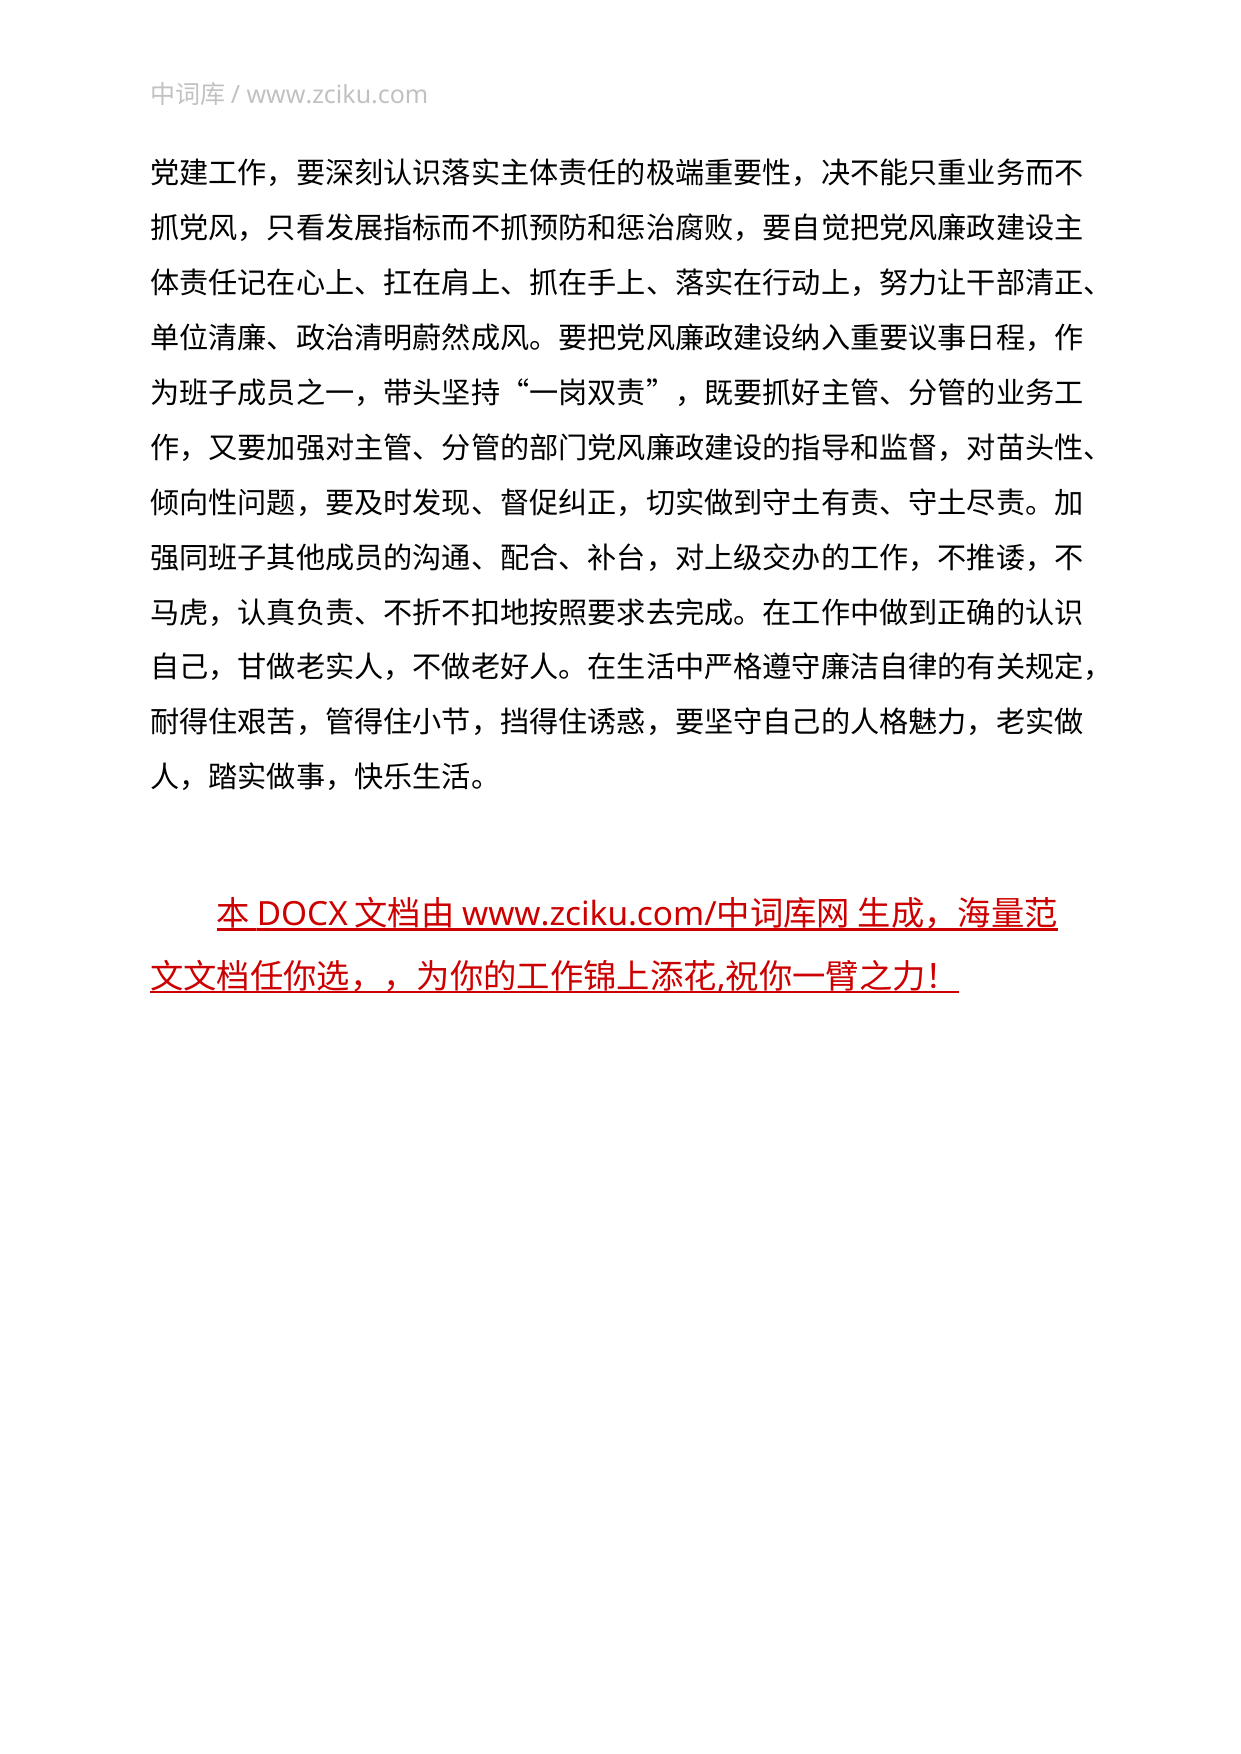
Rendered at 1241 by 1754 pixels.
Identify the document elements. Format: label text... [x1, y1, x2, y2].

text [150, 150, 1090, 796]
text 本DOCX文档由 www.zciku.com/中词库网 生成，海量范文文档任你选，，为你的工作锦上添花,祝你一臂之力！ [150, 887, 1090, 998]
